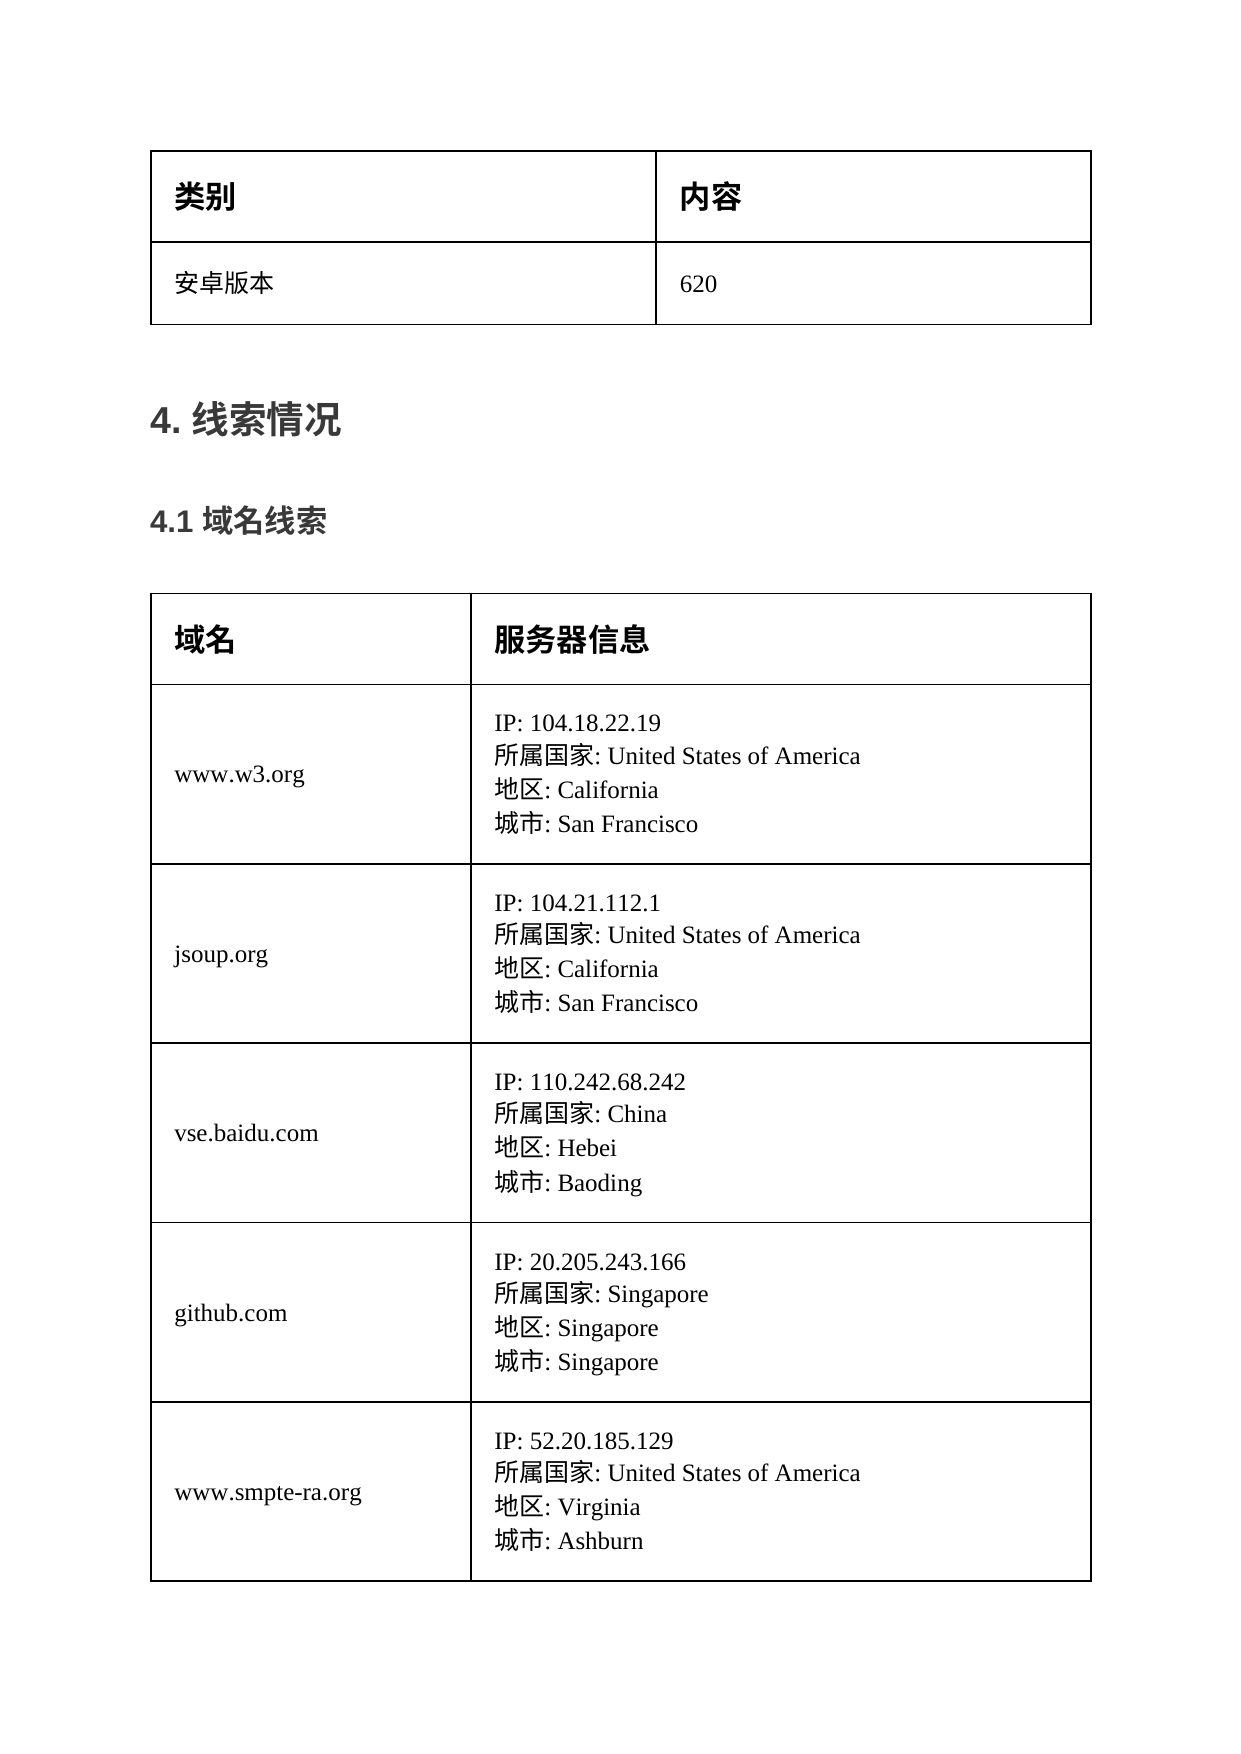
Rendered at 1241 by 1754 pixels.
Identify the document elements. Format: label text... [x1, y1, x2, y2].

subtitle 4.1 域名线索 [150, 499, 1090, 542]
table_cell IP: 104.18.22.19 所属国家: United States of America 地区: California 城市: San Francisco [472, 685, 1090, 863]
subtitle 4. 线索情况 [150, 394, 1090, 445]
table_cell jsoup.org [152, 865, 470, 1042]
table_cell vse.baidu.com [152, 1044, 470, 1222]
table_cell github.com [152, 1223, 470, 1401]
table_header 服务器信息 [472, 594, 1090, 683]
table_header 域名 [152, 594, 470, 683]
table_cell IP: 52.20.185.129 所属国家: United States of America 地区: Virginia 城市: Ashburn [472, 1403, 1090, 1580]
table_cell IP: 110.242.68.242 所属国家: China 地区: Hebei 城市: Baoding [472, 1044, 1090, 1222]
table_cell 安卓版本 [152, 243, 655, 323]
table_cell www.w3.org [152, 685, 470, 863]
table_header 类别 [152, 152, 655, 241]
table_cell IP: 104.21.112.1 所属国家: United States of America 地区: California 城市: San Francisco [472, 865, 1090, 1042]
table_header 内容 [657, 152, 1090, 241]
table_cell www.smpte-ra.org [152, 1403, 470, 1580]
table_cell 620 [657, 243, 1090, 323]
table_cell IP: 20.205.243.166 所属国家: Singapore 地区: Singapore 城市: Singapore [472, 1223, 1090, 1401]
